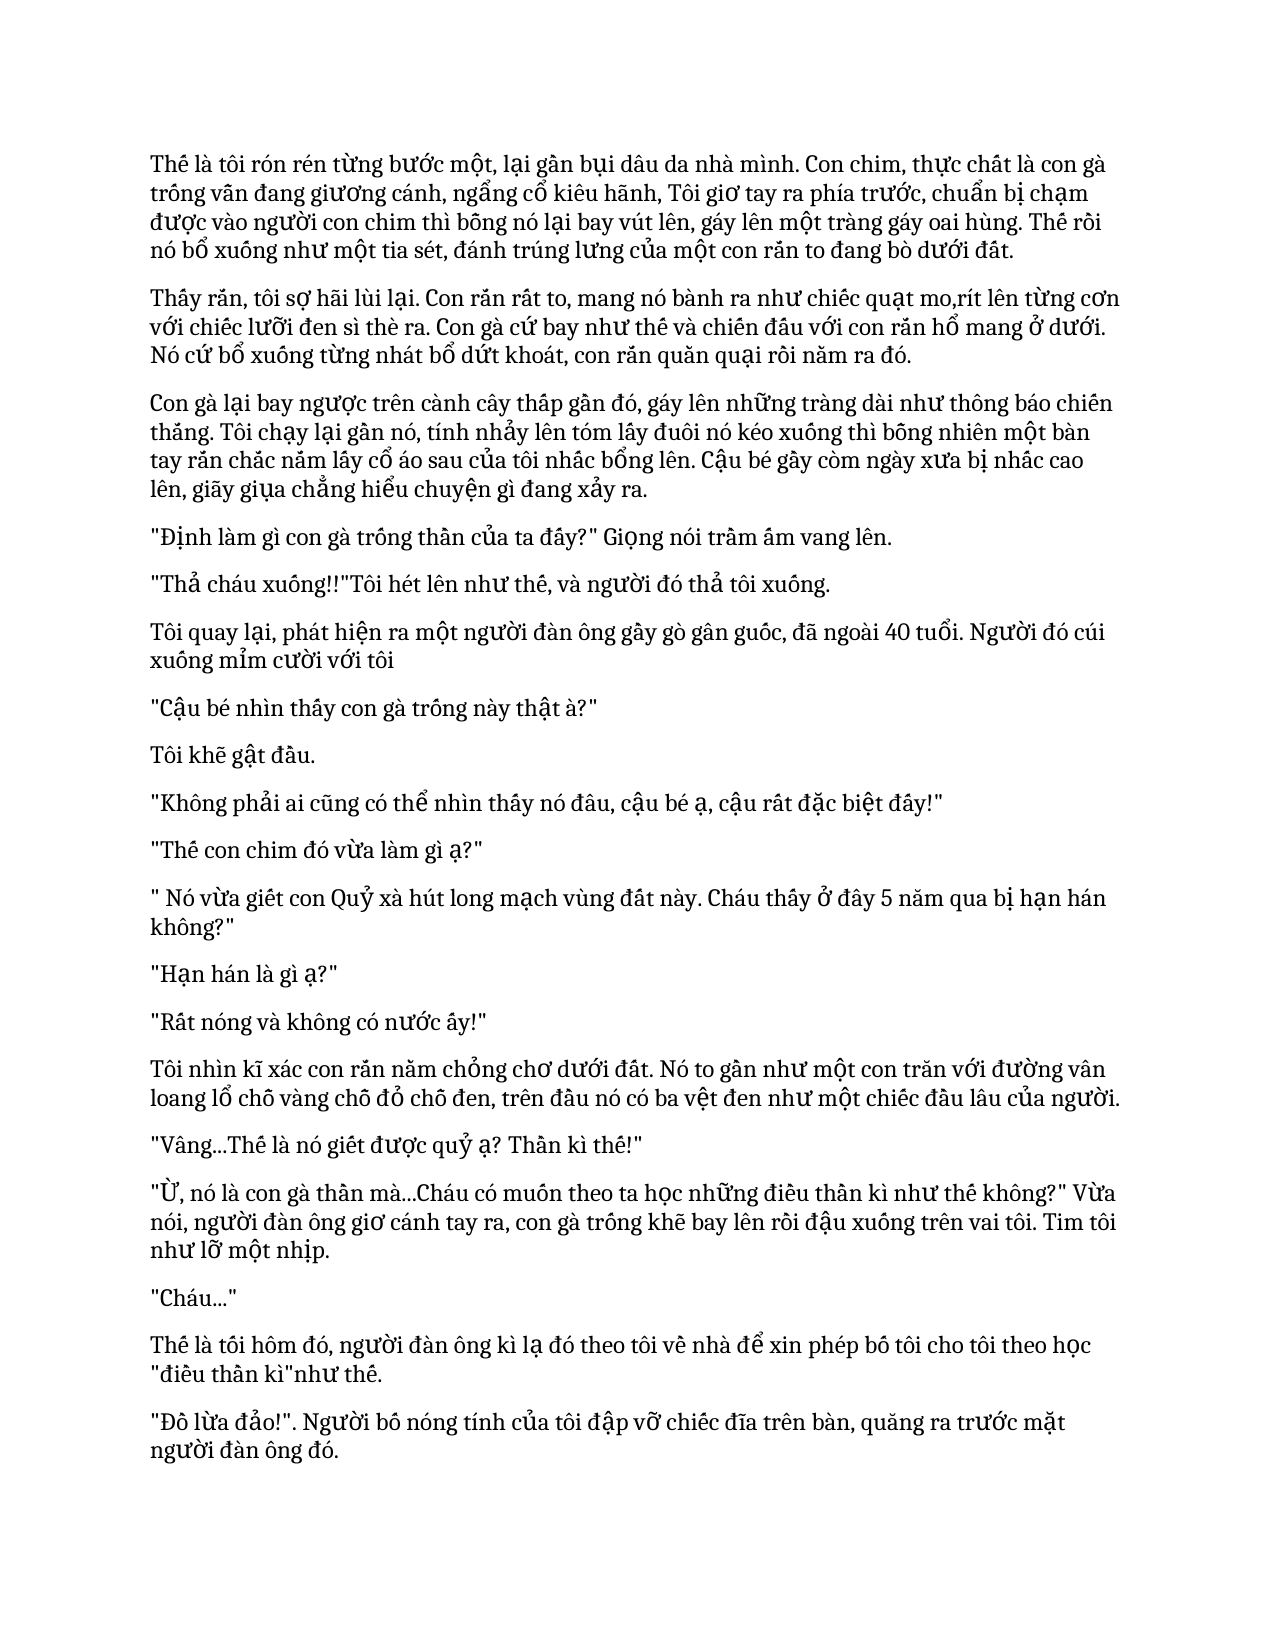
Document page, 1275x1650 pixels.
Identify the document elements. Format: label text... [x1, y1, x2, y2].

text Thấy rắn, tôi sợ hãi lùi lại. Con rắn rất to, mang nó bành ra như chiếc quạt mo,rít lên từng cơn với chiếc lưỡi đen sì thè ra. Con gà cứ bay như thế và chiến đấu với con rắn hổ mang ở dưới. Nó cứ bổ xuống từng nhát bổ dứt khoát, con rắn quằn quại rồi nằm ra đó. [150, 284, 1125, 370]
text "Hạn hán là gì ạ?" [150, 960, 1125, 989]
text Tôi nhìn kĩ xác con rắn nằm chỏng chơ dưới đất. Nó to gần như một con trăn với đường vân loang lổ chỗ vàng chỗ đỏ chỗ đen, trên đầu nó có ba vệt đen như một chiếc đầu lâu của người. [150, 1055, 1125, 1112]
text Thế là tôi rón rén từng bước một, lại gần bụi dâu da nhà mình. Con chim, thực chất là con gà trống vẫn đang giương cánh, ngẩng cổ kiêu hãnh, Tôi giơ tay ra phía trước, chuẩn bị chạm được vào người con chim thì bỗng nó lại bay vút lên, gáy lên một tràng gáy oai hùng. Thế rồi nó bổ xuống như một tia sét, đánh trúng lưng của một con rắn to đang bò dưới đất. [150, 150, 1125, 265]
text "Không phải ai cũng có thể nhìn thấy nó đâu, cậu bé ạ, cậu rất đặc biệt đấy!" [150, 789, 1125, 817]
text "Cậu bé nhìn thấy con gà trống này thật à?" [150, 694, 1125, 722]
text "Ừ, nó là con gà thần mà...Cháu có muốn theo ta học những điều thần kì như thế không?" Vừa nói, người đàn ông giơ cánh tay ra, con gà trống khẽ bay lên rồi đậu xuống trên vai tôi. Tim tôi như lỡ một nhịp. [150, 1179, 1125, 1265]
text "Thế con chim đó vừa làm gì ạ?" [150, 836, 1125, 865]
text Thế là tối hôm đó, người đàn ông kì lạ đó theo tôi về nhà để xin phép bố tôi cho tôi theo học "điều thần kì"như thế. [150, 1331, 1125, 1389]
text " Nó vừa giết con Quỷ xà hút long mạch vùng đất này. Cháu thấy ở đây 5 năm qua bị hạn hán không?" [150, 884, 1125, 941]
text "Thả cháu xuống!!"Tôi hét lên như thế, và người đó thả tôi xuống. [150, 570, 1125, 599]
text Tôi quay lại, phát hiện ra một người đàn ông gầy gò gân guốc, đã ngoài 40 tuổi. Người đó cúi xuống mỉm cười với tôi [150, 617, 1125, 675]
text Tôi khẽ gật đầu. [150, 741, 1125, 770]
text "Đồ lừa đảo!". Người bố nóng tính của tôi đập vỡ chiếc đĩa trên bàn, quăng ra trước mặt người đàn ông đó. [150, 1407, 1125, 1465]
text "Rất nóng và không có nước ấy!" [150, 1007, 1125, 1036]
text Con gà lại bay ngược trên cành cây thấp gần đó, gáy lên những tràng dài như thông báo chiến thắng. Tôi chạy lại gần nó, tính nhảy lên tóm lấy đuôi nó kéo xuống thì bỗng nhiên một bàn tay rắn chắc nắm lấy cổ áo sau của tôi nhấc bổng lên. Cậu bé gầy còm ngày xưa bị nhấc cao lên, giãy giụa chẳng hiểu chuyện gì đang xảy ra. [150, 389, 1125, 504]
text "Vâng...Thế là nó giết được quỷ ạ? Thần kì thế!" [150, 1131, 1125, 1160]
text "Định làm gì con gà trống thần của ta đấy?" Giọng nói trầm ấm vang lên. [150, 522, 1125, 551]
text "Cháu..." [150, 1284, 1125, 1312]
